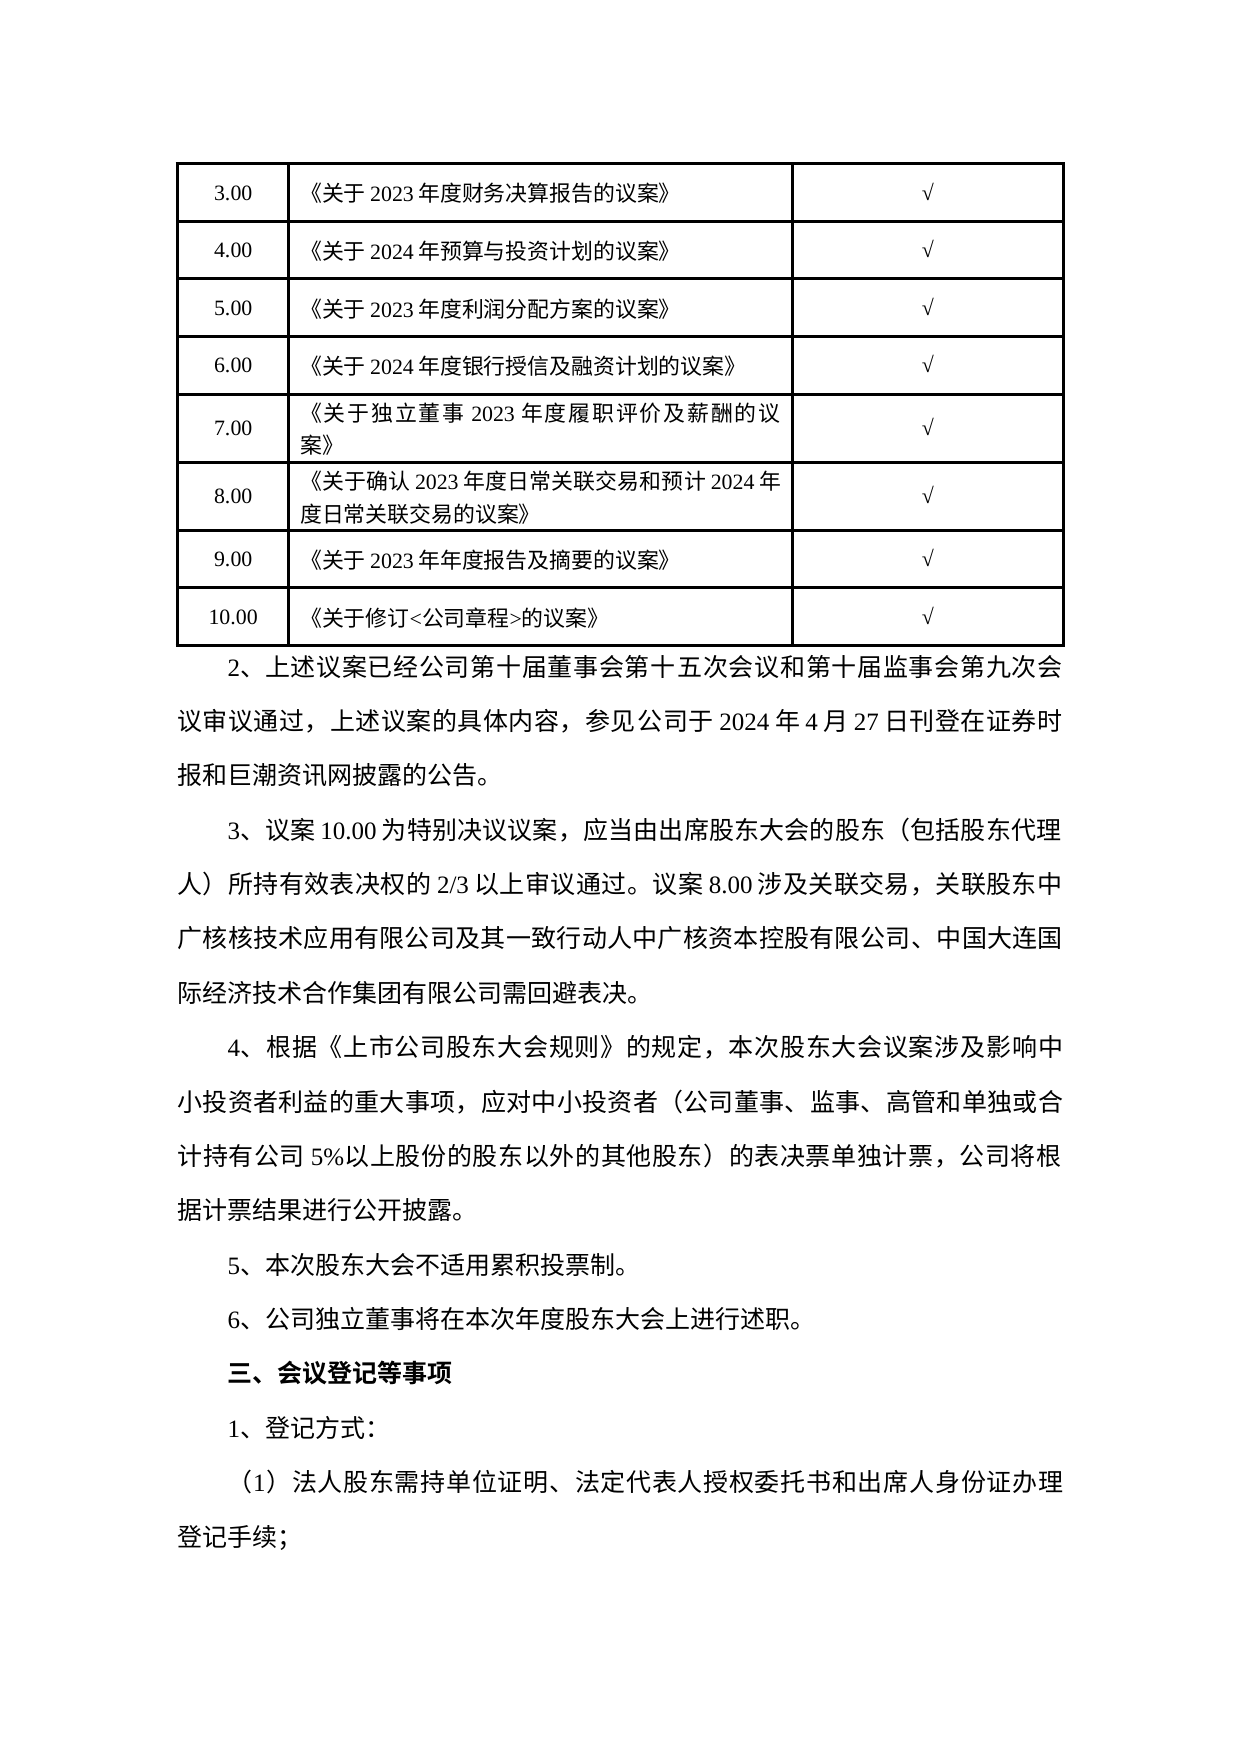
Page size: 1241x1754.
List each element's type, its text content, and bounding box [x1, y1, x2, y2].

table_cell 《关于2024年预算与投资计划的议案》 [290, 223, 791, 277]
text 6、公司独立董事将在本次年度股东大会上进行述职。 [177, 1299, 1063, 1336]
table_cell 4.00 [179, 223, 287, 277]
table_cell 《关于2024年度银行授信及融资计划的议案》 [290, 338, 791, 392]
table_cell √ [794, 532, 1062, 586]
text 4、根据《上市公司股东大会规则》的规定，本次股东大会议案涉及影响中小投资者利益的重大事项，应对中小投资者（公司董事、监事、高管和单独或合计持有公司5%以上股份的股东以外的其他股东）的表决票单独计票，公司将根据计票结果进行公开披露。 [177, 1028, 1063, 1227]
table_cell √ [794, 589, 1062, 644]
table_cell √ [794, 165, 1062, 219]
table_cell √ [794, 396, 1062, 461]
table_cell 《关于独立董事2023年度履职评价及薪酬的议案》 [290, 396, 791, 461]
list 上述议案已经公司第十届董事会第十五次会议和第十届监事会第九次会议审议通过，上述议案的具体内容，参见公司于2024年4月27日刊登在证券时报和巨潮资讯网披露的公告。 [177, 647, 1063, 792]
table_cell √ [794, 464, 1062, 529]
table_cell 8.00 [179, 464, 287, 529]
table_cell 《关于2023年年度报告及摘要的议案》 [290, 532, 791, 586]
text 1、登记方式： [177, 1408, 1063, 1444]
text （1）法人股东需持单位证明、法定代表人授权委托书和出席人身份证办理登记手续； [177, 1463, 1063, 1553]
table_cell 《关于确认2023年度日常关联交易和预计2024年度日常关联交易的议案》 [290, 464, 791, 529]
table_cell 《关于修订<公司章程>的议案》 [290, 589, 791, 644]
table_cell 3.00 [179, 165, 287, 219]
table_cell 6.00 [179, 338, 287, 392]
table_cell 10.00 [179, 589, 287, 644]
text 三、会议登记等事项 [177, 1354, 1063, 1390]
list 议案10.00为特别决议议案，应当由出席股东大会的股东（包括股东代理人）所持有效表决权的2/3以上审议通过。议案8.00涉及关联交易，关联股东中广核核技术应用有限公司及其一致行动人中广核资本控股有限公司、中国大连国际经济技术合作集团有限公司需回避表决。 [177, 810, 1063, 1009]
table_cell √ [794, 223, 1062, 277]
table_cell 《关于2023年度财务决算报告的议案》 [290, 165, 791, 219]
table_cell 9.00 [179, 532, 287, 586]
table_cell 7.00 [179, 396, 287, 461]
text 5、本次股东大会不适用累积投票制。 [177, 1245, 1063, 1281]
table_cell 5.00 [179, 280, 287, 335]
table_cell √ [794, 338, 1062, 392]
table_cell √ [794, 280, 1062, 335]
table_cell 《关于2023年度利润分配方案的议案》 [290, 280, 791, 335]
